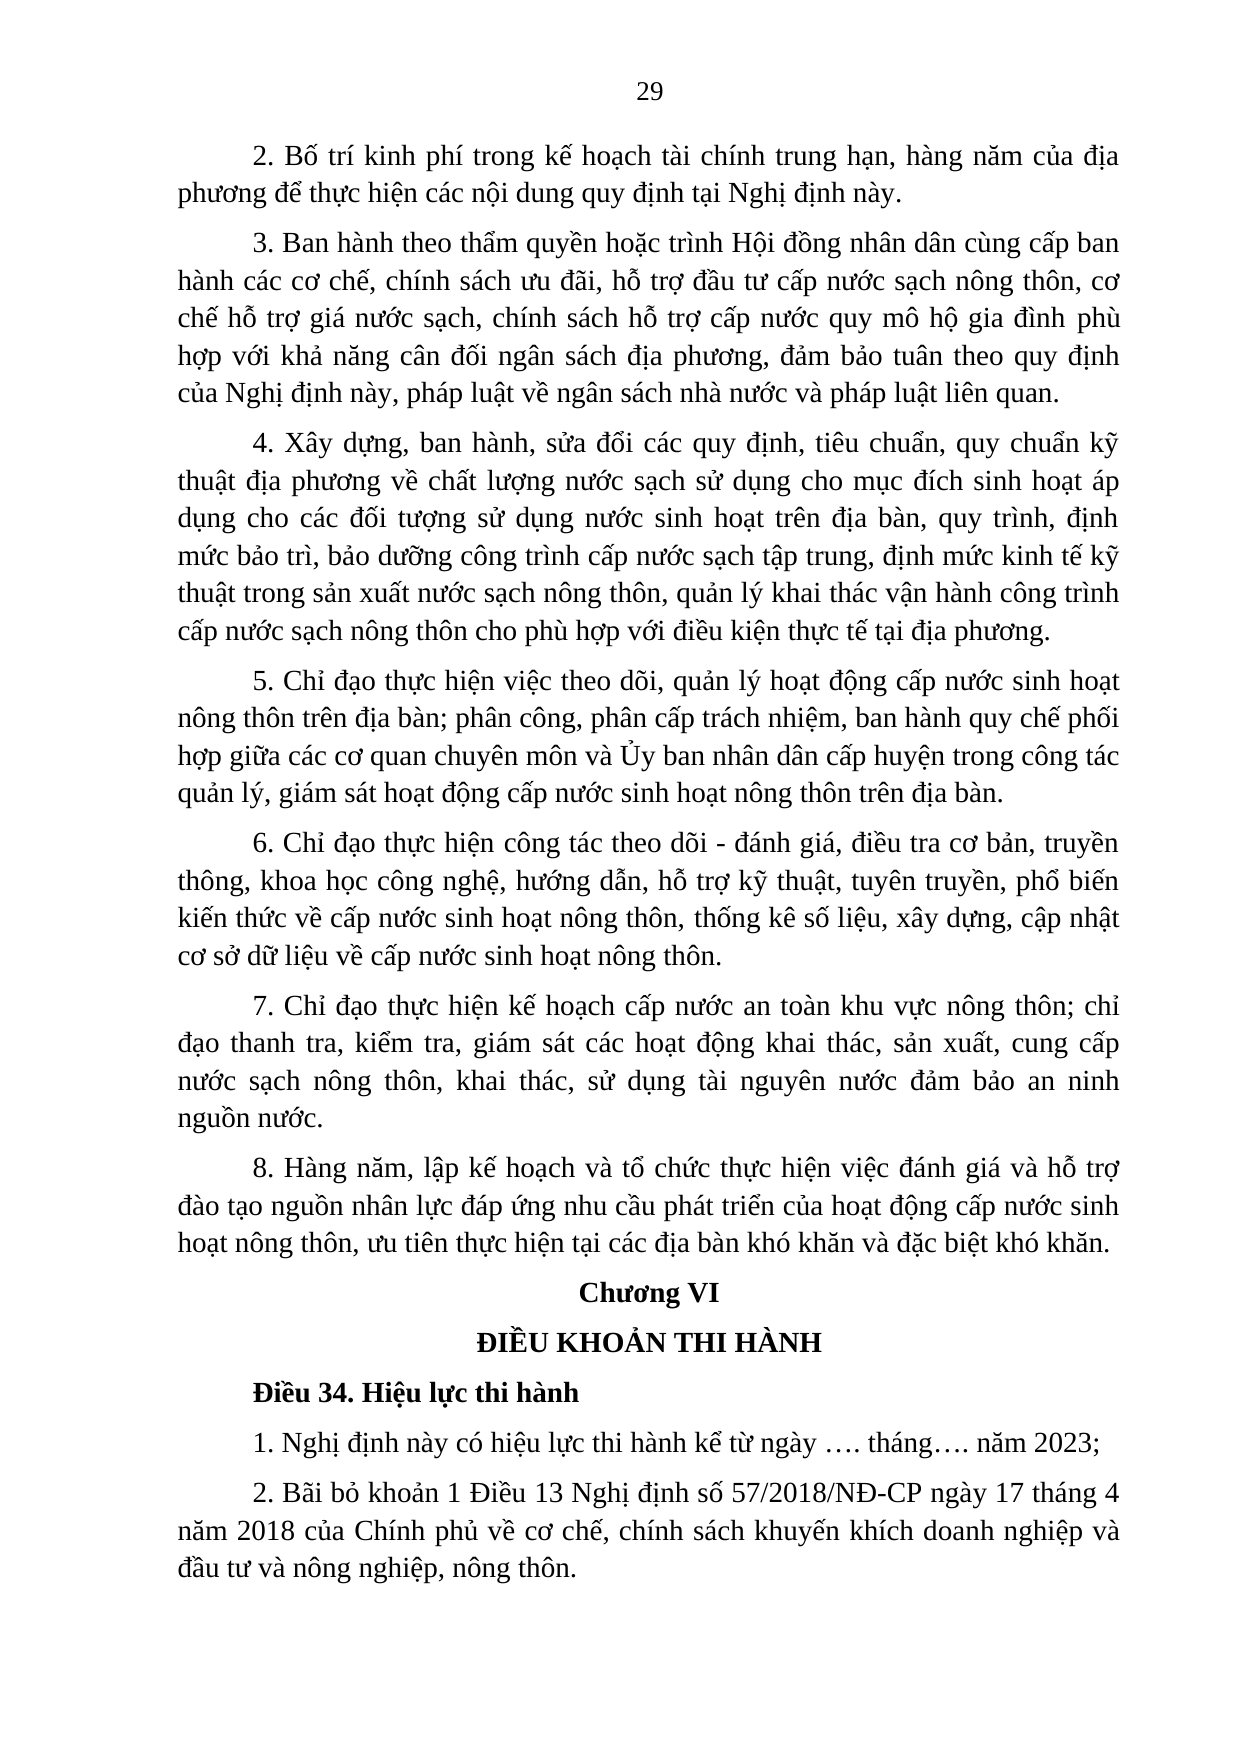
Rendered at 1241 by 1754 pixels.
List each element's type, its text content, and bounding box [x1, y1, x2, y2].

text 3. Ban hành theo thẩm quyền hoặc trình Hội đồng nhân dân cùng cấp ban hành các cơ chế, chính sách ưu đãi, hỗ trợ đầu tư cấp nước sạch nông thôn, cơ chế hỗ trợ giá nước sạch, chính sách hỗ trợ cấp nước quy mô hộ gia đình phù hợp với khả năng cân đối ngân sách địa phương, đảm bảo tuân theo quy định của Nghị định này, pháp luật về ngân sách nhà nước và pháp luật liên quan. [177, 222, 1121, 409]
text 2. Bố trí kinh phí trong kế hoạch tài chính trung hạn, hàng năm của địa phương để thực hiện các nội dung quy định tại Nghị định này. [177, 134, 1121, 209]
text 4. Xây dựng, ban hành, sửa đổi các quy định, tiêu chuẩn, quy chuẩn kỹ thuật địa phương về chất lượng nước sạch sử dụng cho mục đích sinh hoạt áp dụng cho các đối tượng sử dụng nước sinh hoạt trên địa bàn, quy trình, định mức bảo trì, bảo dưỡng công trình cấp nước sạch tập trung, định mức kinh tế kỹ thuật trong sản xuất nước sạch nông thôn, quản lý khai thác vận hành công trình cấp nước sạch nông thôn cho phù hợp với điều kiện thực tế tại địa phương. [177, 422, 1121, 647]
text ĐIỀU KHOẢN THI HÀNH [177, 1322, 1121, 1359]
text Chương VI [177, 1272, 1121, 1309]
text 8. Hàng năm, lập kế hoạch và tổ chức thực hiện việc đánh giá và hỗ trợ đào tạo nguồn nhân lực đáp ứng nhu cầu phát triển của hoạt động cấp nước sinh hoạt nông thôn, ưu tiên thực hiện tại các địa bàn khó khăn và đặc biệt khó khăn. [177, 1147, 1121, 1259]
text 2. Bãi bỏ khoản 1 Điều 13 Nghị định số 57/2018/NĐ-CP ngày 17 tháng 4 năm 2018 của Chính phủ về cơ chế, chính sách khuyến khích doanh nghiệp và đầu tư và nông nghiệp, nông thôn. [177, 1472, 1121, 1584]
text 6. Chỉ đạo thực hiện công tác theo dõi - đánh giá, điều tra cơ bản, truyền thông, khoa học công nghệ, hướng dẫn, hỗ trợ kỹ thuật, tuyên truyền, phổ biến kiến thức về cấp nước sinh hoạt nông thôn, thống kê số liệu, xây dựng, cập nhật cơ sở dữ liệu về cấp nước sinh hoạt nông thôn. [177, 822, 1121, 972]
text Điều 34. Hiệu lực thi hành [177, 1372, 1121, 1409]
text 1. Nghị định này có hiệu lực thi hành kể từ ngày …. tháng…. năm 2023; [177, 1422, 1121, 1459]
text 5. Chỉ đạo thực hiện việc theo dõi, quản lý hoạt động cấp nước sinh hoạt nông thôn trên địa bàn; phân công, phân cấp trách nhiệm, ban hành quy chế phối hợp giữa các cơ quan chuyên môn và Ủy ban nhân dân cấp huyện trong công tác quản lý, giám sát hoạt động cấp nước sinh hoạt nông thôn trên địa bàn. [177, 659, 1121, 809]
text 7. Chỉ đạo thực hiện kế hoạch cấp nước an toàn khu vực nông thôn; chỉ đạo thanh tra, kiểm tra, giám sát các hoạt động khai thác, sản xuất, cung cấp nước sạch nông thôn, khai thác, sử dụng tài nguyên nước đảm bảo an ninh nguồn nước. [177, 984, 1121, 1134]
